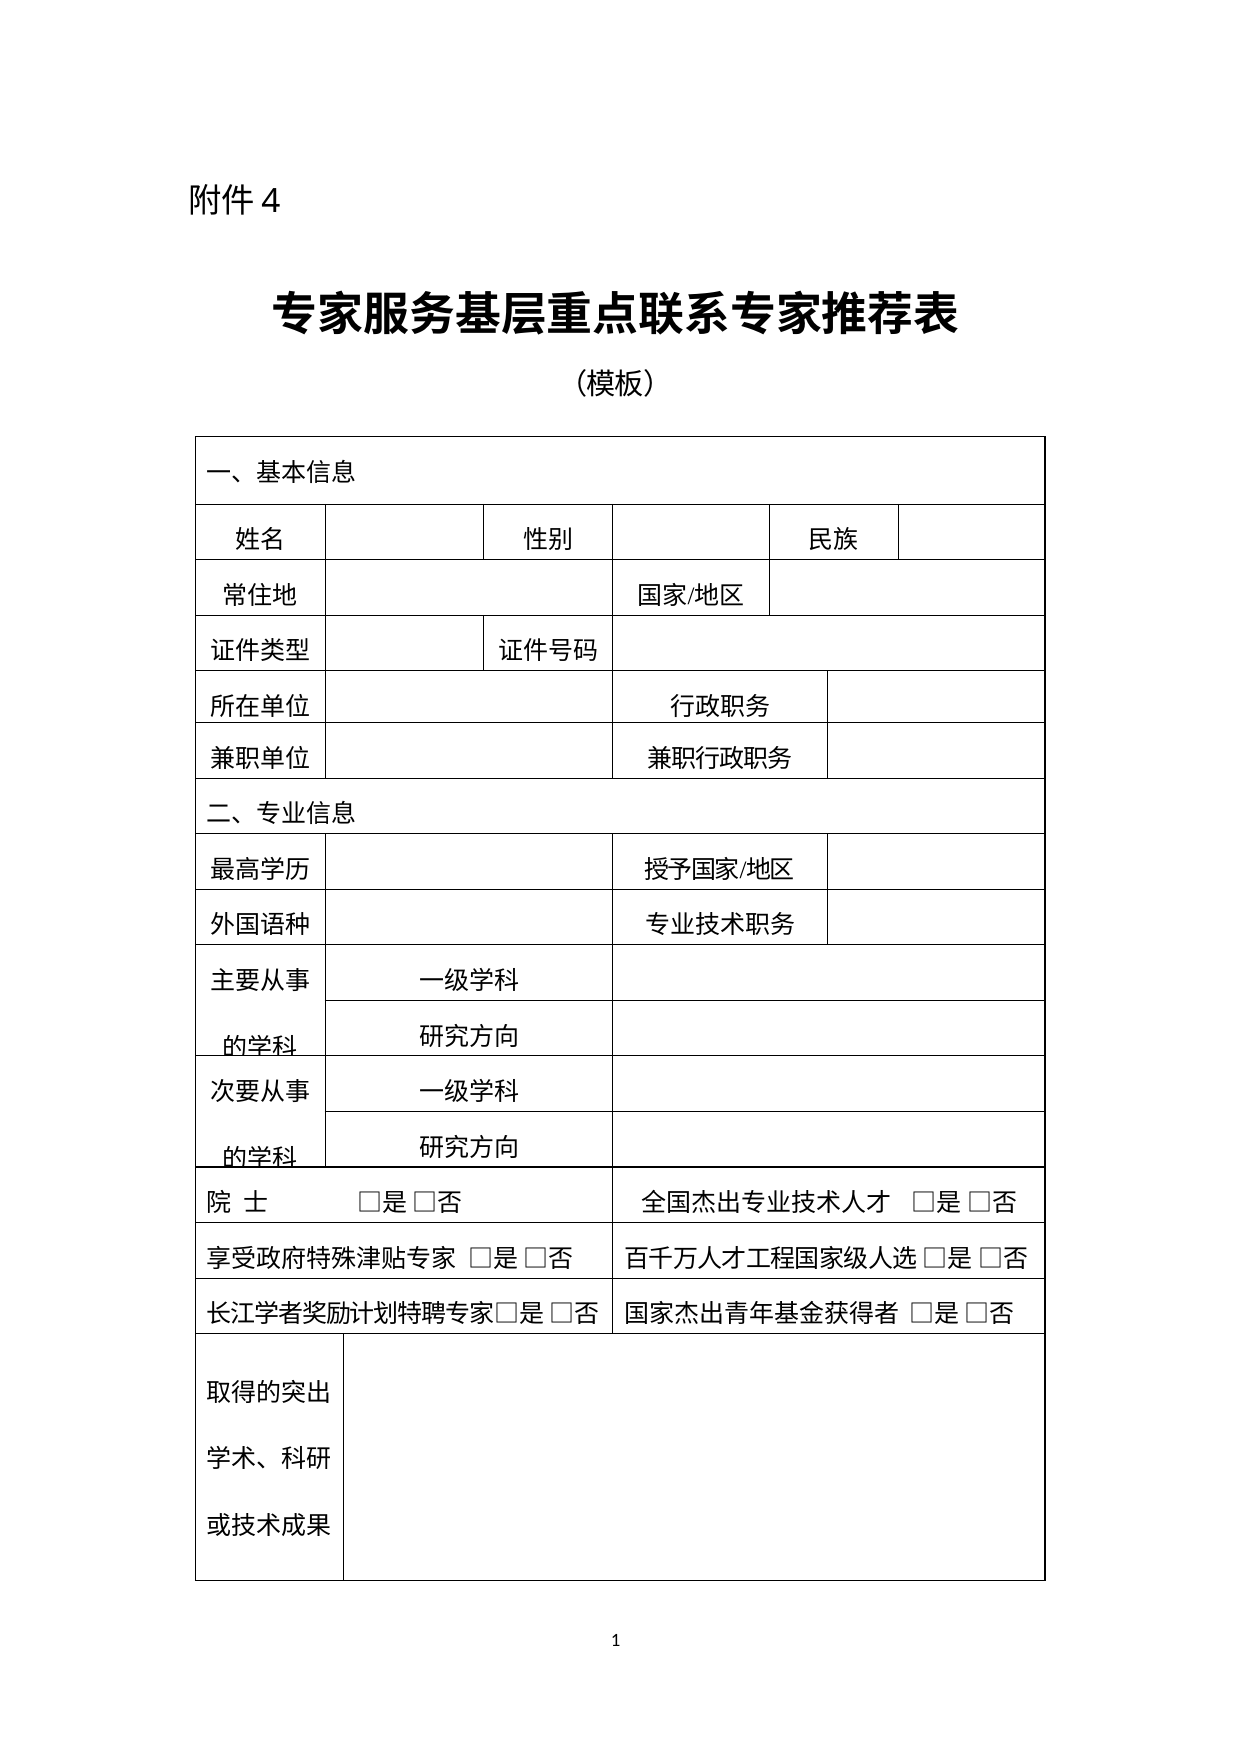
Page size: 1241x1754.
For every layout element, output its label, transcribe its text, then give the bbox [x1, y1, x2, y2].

table_cell [613, 505, 769, 559]
table_cell 常住地 [196, 560, 325, 615]
table_cell [326, 723, 612, 778]
table_cell [899, 505, 1044, 559]
table_cell [613, 945, 1044, 1000]
table_cell [326, 560, 612, 615]
table_cell [613, 616, 1044, 670]
table_cell [613, 1056, 1044, 1111]
table_cell [613, 1001, 1044, 1055]
table_cell 兼职行政职务 [613, 723, 827, 778]
table_cell 研究方向 [326, 1001, 612, 1055]
table_cell 次要从事的学科 [196, 1056, 325, 1166]
table_cell [344, 1334, 1044, 1580]
table_cell 国家杰出青年基金获得者 □是 □否 [613, 1279, 1044, 1333]
text 专家服务基层重点联系专家推荐表 [188, 278, 1043, 344]
table_cell 一级学科 [326, 1056, 612, 1111]
table_cell 专业技术职务 [613, 890, 827, 944]
table_cell 外国语种 [196, 890, 325, 944]
table_cell [326, 671, 612, 722]
text 附件4 [188, 162, 1052, 225]
table_cell [326, 616, 483, 670]
table_cell 研究方向 [326, 1112, 612, 1166]
table_cell 百千万人才工程国家级人选 □是 □否 [613, 1223, 1044, 1277]
table_cell 授予国家/地区 [613, 834, 827, 889]
table_cell [828, 890, 1044, 944]
table_cell 长江学者奖励计划特聘专家□是 □否 [196, 1279, 612, 1333]
table_cell [326, 834, 612, 889]
table_header 一、基本信息 [196, 437, 1044, 504]
table_cell [828, 671, 1044, 722]
text （模板） [188, 361, 1043, 403]
table_cell 二、专业信息 [196, 779, 1044, 833]
table_cell 国家/地区 [613, 560, 769, 615]
table_cell 院 士 □是 □否 [196, 1168, 612, 1222]
table_cell 最高学历 [196, 834, 325, 889]
table_cell 主要从事的学科 [196, 945, 325, 1055]
table_cell [828, 723, 1044, 778]
table_cell 证件类型 [196, 616, 325, 670]
table_cell [613, 1112, 1044, 1166]
table_cell 享受政府特殊津贴专家 □是 □否 [196, 1223, 612, 1277]
table_cell 兼职单位 [196, 723, 325, 778]
table_cell 姓名 [196, 505, 325, 559]
table_cell [828, 834, 1044, 889]
table_cell 所在单位 [196, 671, 325, 722]
table_cell 全国杰出专业技术人才 □是 □否 [613, 1168, 1044, 1222]
table_cell 行政职务 [613, 671, 827, 722]
table_cell 取得的突出学术、科研或技术成果 [196, 1334, 343, 1580]
table_cell 一级学科 [326, 945, 612, 1000]
table_cell 民族 [770, 505, 898, 559]
table_cell 证件号码 [484, 616, 612, 670]
table_cell [326, 890, 612, 944]
table_cell [770, 560, 1044, 615]
table_cell [326, 505, 483, 559]
table_cell 性别 [484, 505, 612, 559]
